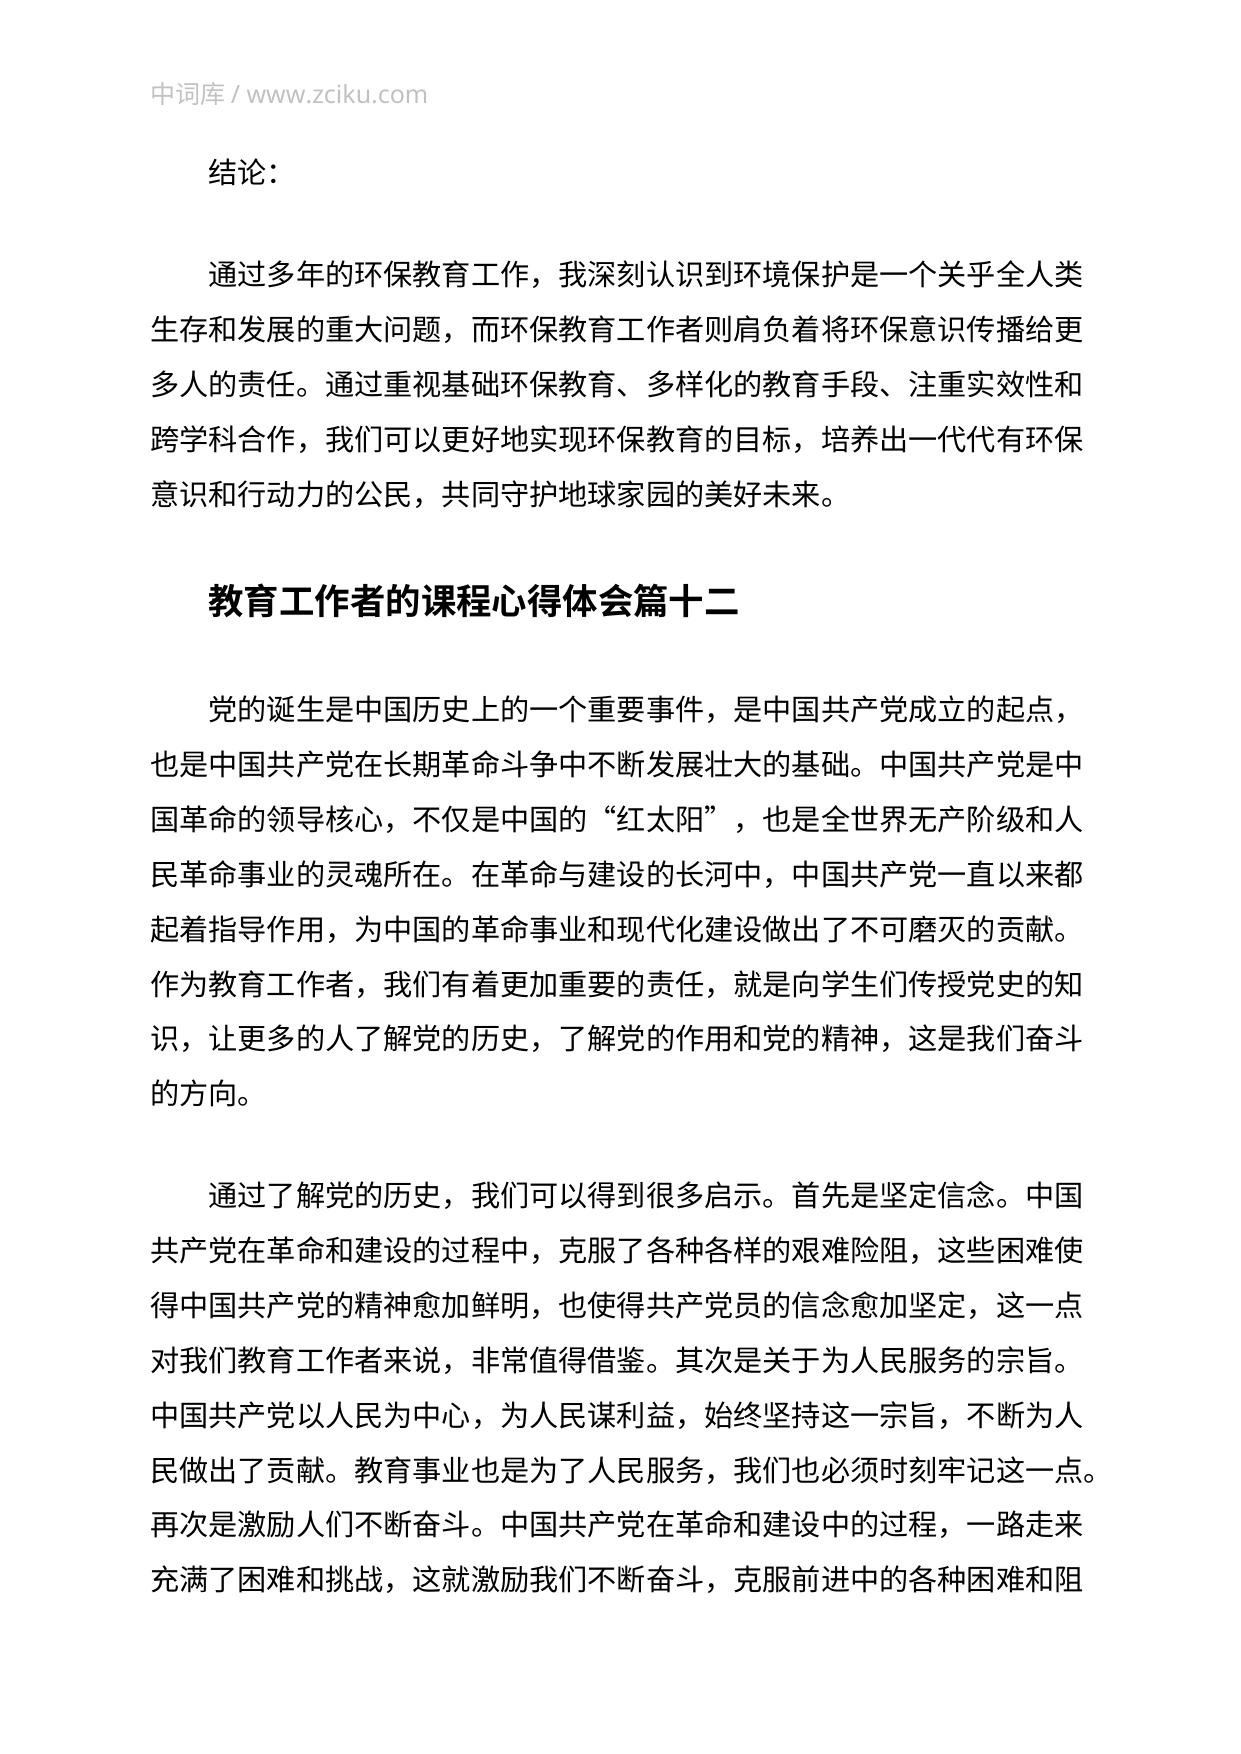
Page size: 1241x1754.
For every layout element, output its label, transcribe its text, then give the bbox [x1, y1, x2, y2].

text 党的诞生是中国历史上的一个重要事件，是中国共产党成立的起点，也是中国共产党在长期革命斗争中不断发展壮大的基础。中国共产党是中国革命的领导核心，不仅是中国的“红太阳”，也是全世界无产阶级和人民革命事业的灵魂所在。在革命与建设的长河中，中国共产党一直以来都起着指导作用，为中国的革命事业和现代化建设做出了不可磨灭的贡献。作为教育工作者，我们有着更加重要的责任，就是向学生们传授党史的知识，让更多的人了解党的历史，了解党的作用和党的精神，这是我们奋斗的方向。 [150, 687, 1090, 1113]
text 教育工作者的课程心得体会篇十二 [150, 573, 1090, 624]
text 通过多年的环保教育工作，我深刻认识到环境保护是一个关乎全人类生存和发展的重大问题，而环保教育工作者则肩负着将环保意识传播给更多人的责任。通过重视基础环保教育、多样化的教育手段、注重实效性和跨学科合作，我们可以更好地实现环保教育的目标，培养出一代代有环保意识和行动力的公民，共同守护地球家园的美好未来。 [150, 252, 1090, 514]
text 结论： [150, 150, 1090, 192]
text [150, 1173, 1090, 1599]
